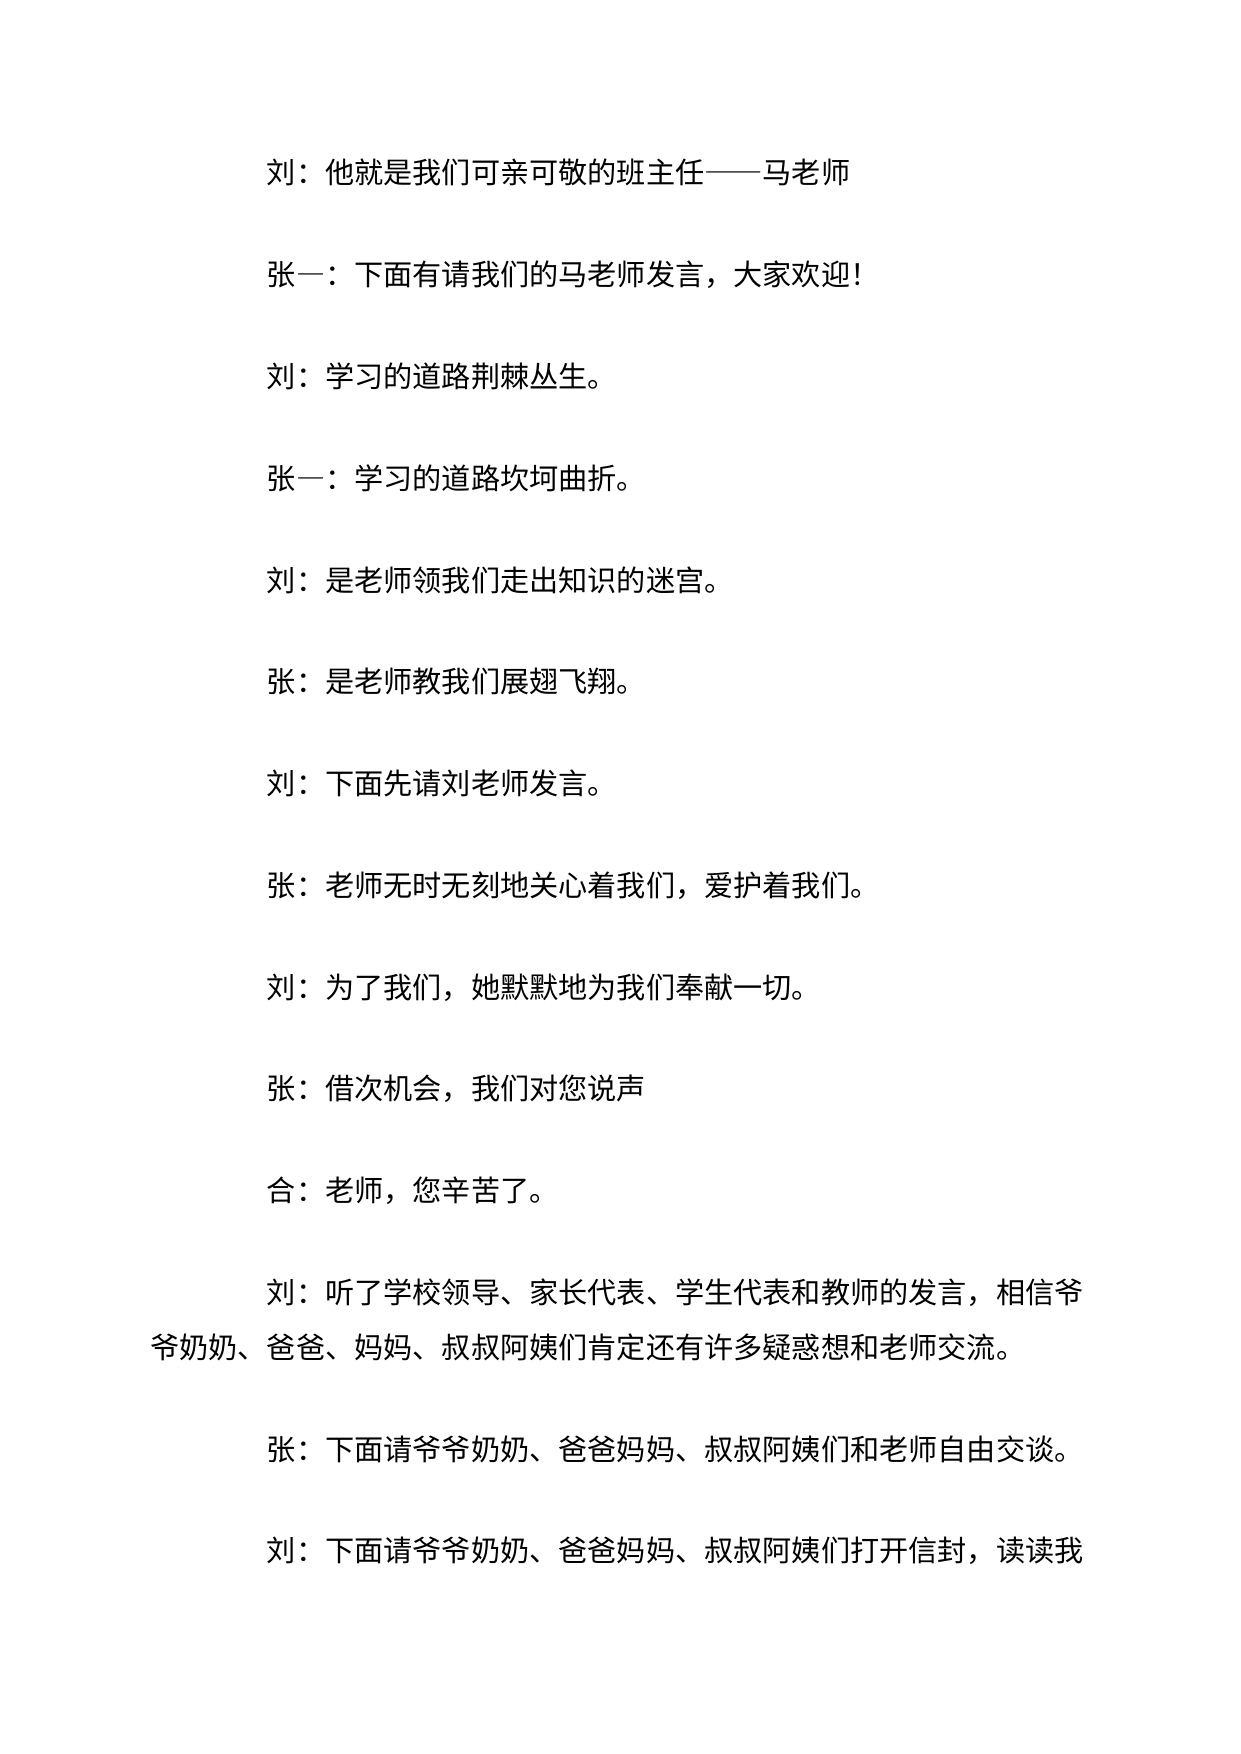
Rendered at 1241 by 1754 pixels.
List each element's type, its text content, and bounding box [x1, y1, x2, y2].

text 张—：下面有请我们的马老师发言，大家欢迎！ [150, 252, 1090, 294]
text 刘：是老师领我们走出知识的迷宫。 [150, 557, 1090, 599]
text 刘：听了学校领导、家长代表、学生代表和教师的发言，相信爷爷奶奶、爸爸、妈妈、叔叔阿姨们肯定还有许多疑惑想和老师交流。 [150, 1269, 1090, 1367]
text 张：是老师教我们展翅飞翔。 [150, 659, 1090, 701]
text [150, 1528, 1090, 1570]
text 张：下面请爷爷奶奶、爸爸妈妈、叔叔阿姨们和老师自由交谈。 [150, 1426, 1090, 1468]
text 刘：他就是我们可亲可敬的班主任——马老师 [150, 150, 1090, 192]
text 刘：学习的道路荆棘丛生。 [150, 353, 1090, 396]
text 张—：学习的道路坎坷曲折。 [150, 455, 1090, 498]
text 刘：为了我们，她默默地为我们奉献一切。 [150, 964, 1090, 1006]
text 张：老师无时无刻地关心着我们，爱护着我们。 [150, 862, 1090, 905]
text 刘：下面先请刘老师发言。 [150, 761, 1090, 803]
text 合：老师，您辛苦了。 [150, 1168, 1090, 1210]
text 张：借次机会，我们对您说声 [150, 1066, 1090, 1108]
